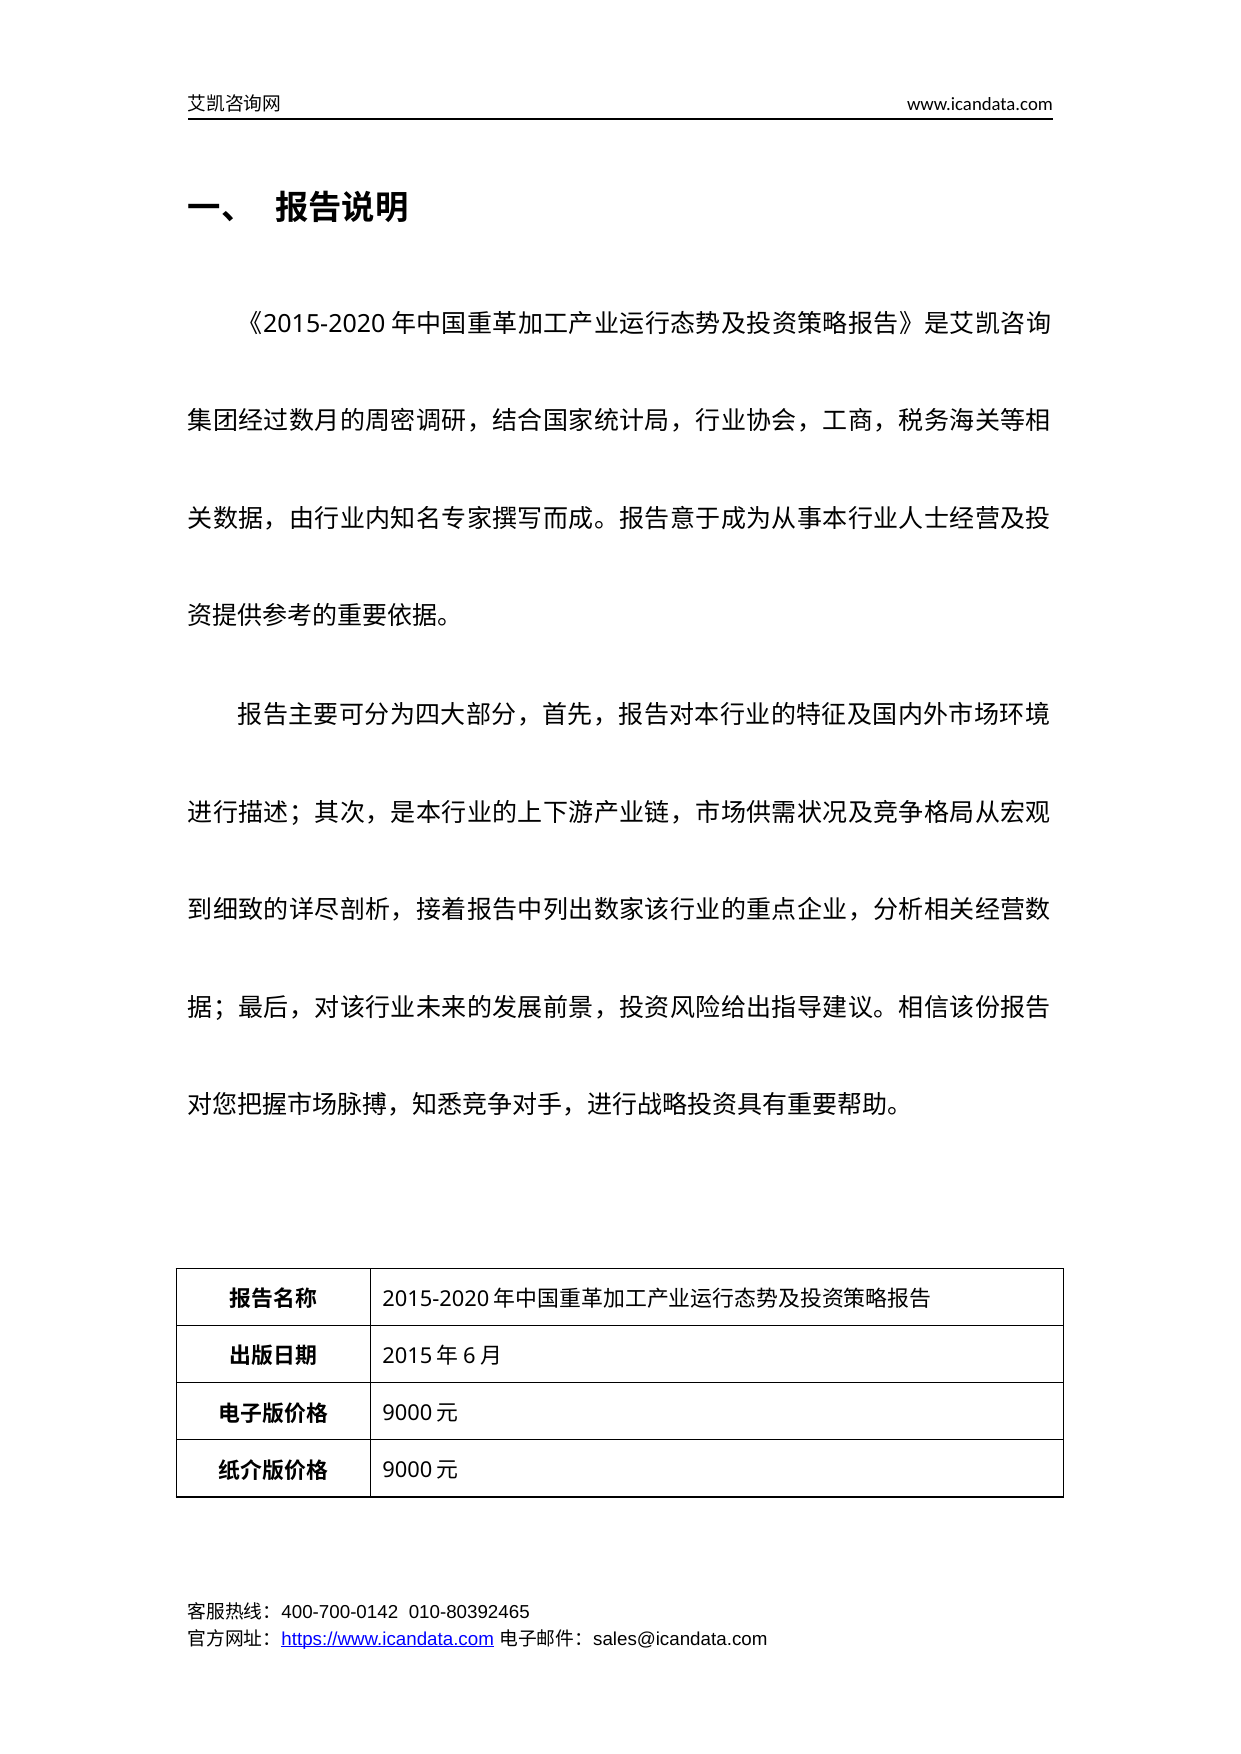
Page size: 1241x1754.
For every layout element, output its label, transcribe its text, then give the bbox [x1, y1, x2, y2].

table_cell 出版日期 [177, 1326, 370, 1382]
table_cell 9000元 [371, 1383, 1063, 1439]
table_cell 2015年6月 [371, 1326, 1063, 1382]
text 报告主要可分为四大部分，首先，报告对本行业的特征及国内外市场环境进行描述；其次，是本行业的上下游产业链，市场供需状况及竞争格局从宏观到细致的详尽剖析，接着报告中列出数家该行业的重点企业，分析相关经营数据；最后，对该行业未来的发展前景，投资风险给出指导建议。相信该份报告对您把握市场脉搏，知悉竞争对手，进行战略投资具有重要帮助。 [187, 681, 1053, 1136]
table_cell 电子版价格 [177, 1383, 370, 1439]
subtitle 报告说明 [187, 172, 1053, 237]
table_cell 纸介版价格 [177, 1440, 370, 1496]
table_header 2015-2020年中国重革加工产业运行态势及投资策略报告 [371, 1269, 1063, 1325]
table_header 报告名称 [177, 1269, 370, 1325]
text 《2015-2020年中国重革加工产业运行态势及投资策略报告》是艾凯咨询集团经过数月的周密调研，结合国家统计局，行业协会，工商，税务海关等相关数据，由行业内知名专家撰写而成。报告意于成为从事本行业人士经营及投资提供参考的重要依据。 [187, 289, 1053, 646]
table_cell 9000元 [371, 1440, 1063, 1496]
